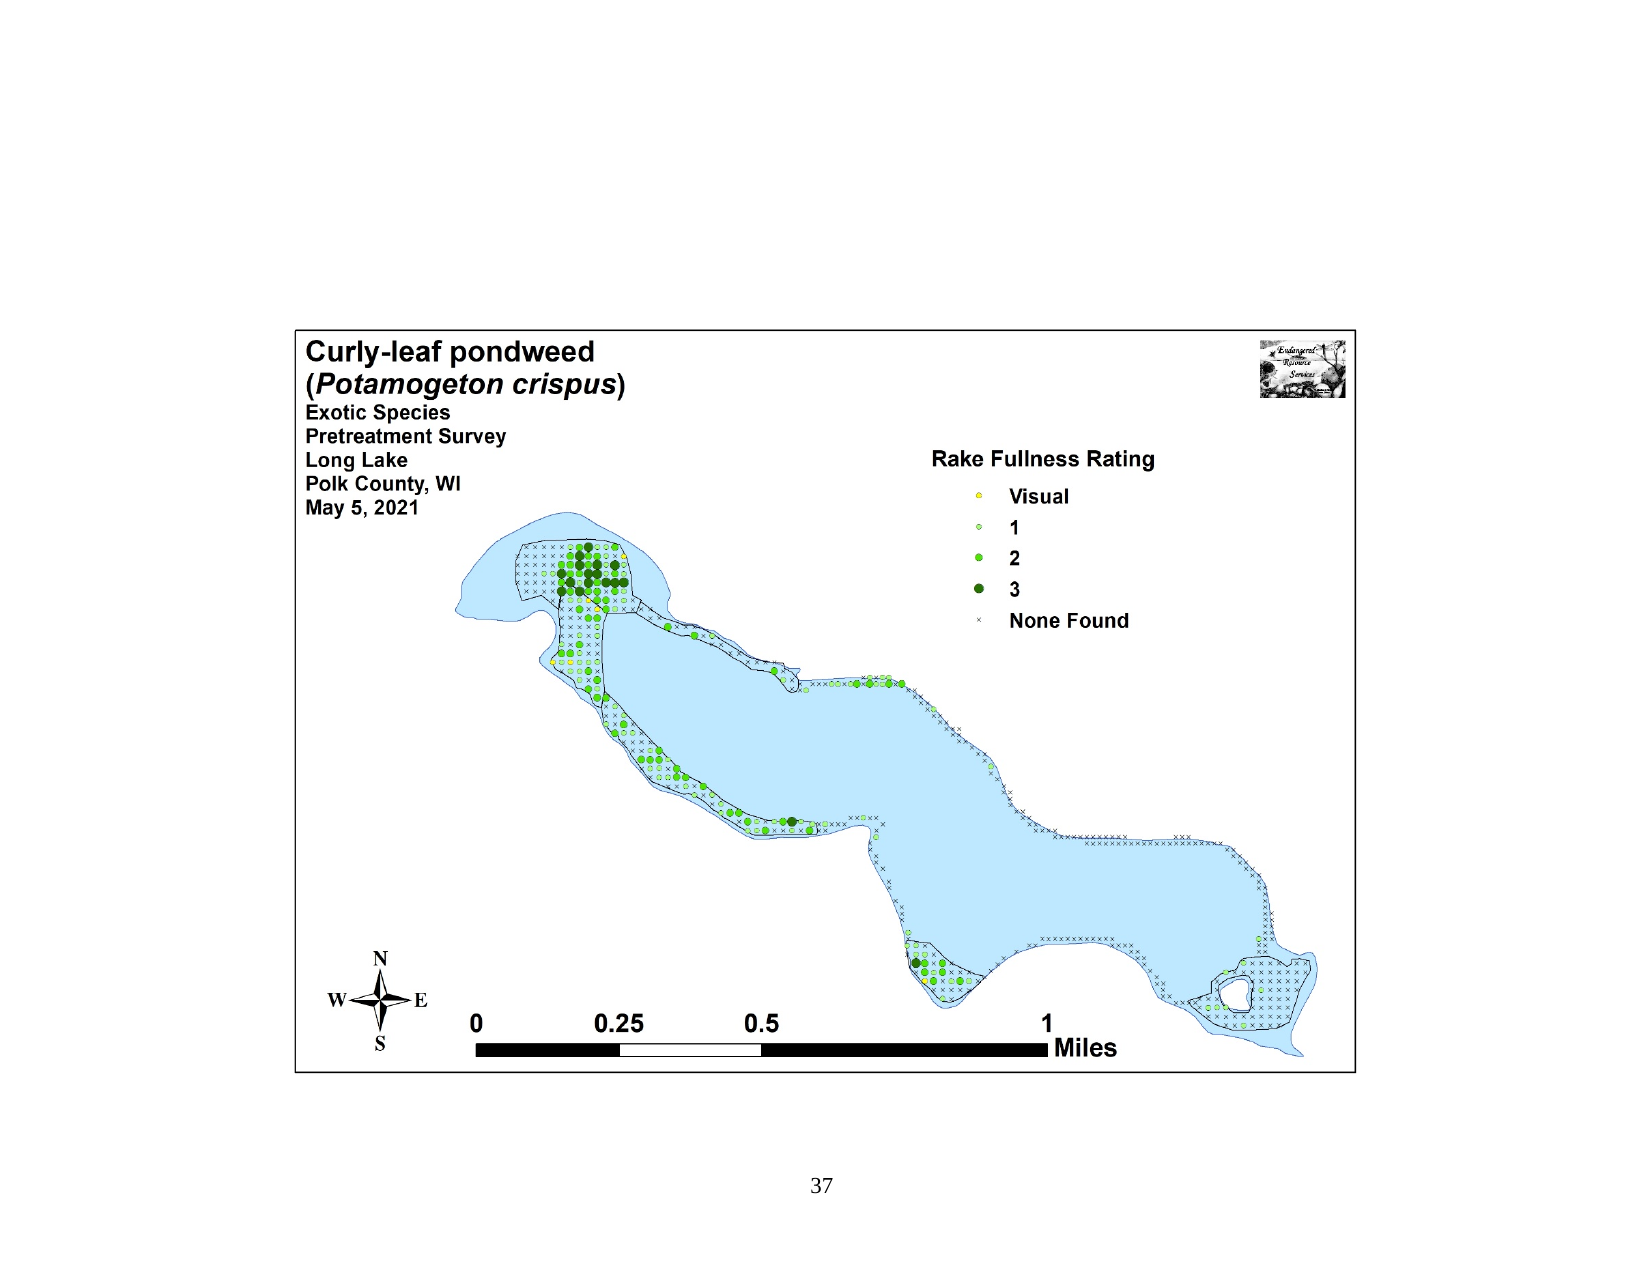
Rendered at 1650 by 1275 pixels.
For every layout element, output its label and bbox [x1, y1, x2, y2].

picture [242, 225, 1408, 1125]
